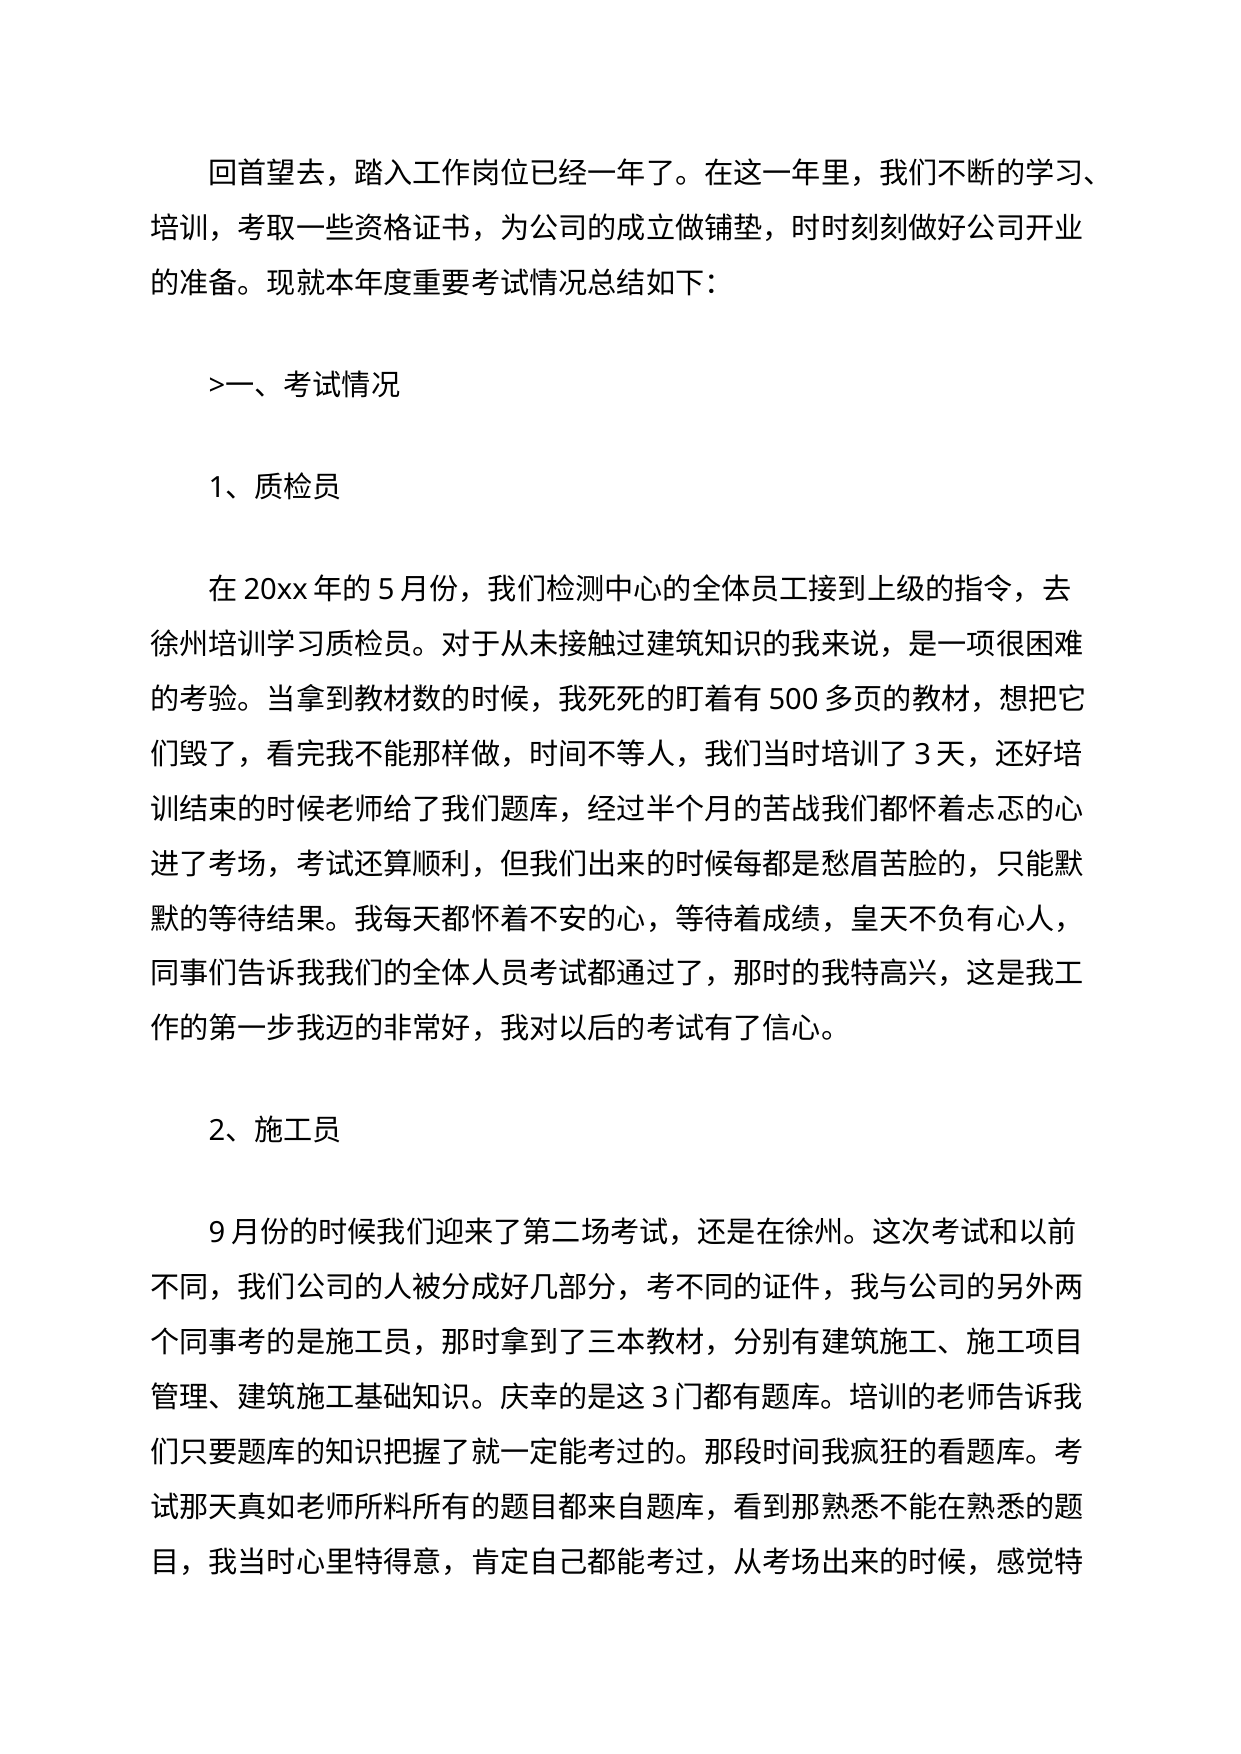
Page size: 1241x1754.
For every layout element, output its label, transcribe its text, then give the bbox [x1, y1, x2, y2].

text 1、质检员 [150, 463, 1090, 506]
text 回首望去，踏入工作岗位已经一年了。在这一年里，我们不断的学习、培训，考取一些资格证书，为公司的成立做铺垫，时时刻刻做好公司开业的准备。现就本年度重要考试情况总结如下： [150, 150, 1090, 302]
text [150, 1209, 1090, 1581]
text >一、考试情况 [150, 362, 1090, 404]
text 在20xx年的5月份，我们检测中心的全体员工接到上级的指令，去徐州培训学习质检员。对于从未接触过建筑知识的我来说，是一项很困难的考验。当拿到教材数的时候，我死死的盯着有500多页的教材，想把它们毁了，看完我不能那样做，时间不等人，我们当时培训了3天，还好培训结束的时候老师给了我们题库，经过半个月的苦战我们都怀着忐忑的心进了考场，考试还算顺利，但我们出来的时候每都是愁眉苦脸的，只能默默的等待结果。我每天都怀着不安的心，等待着成绩，皇天不负有心人，同事们告诉我我们的全体人员考试都通过了，那时的我特高兴，这是我工作的第一步我迈的非常好，我对以后的考试有了信心。 [150, 566, 1090, 1047]
text 2、施工员 [150, 1107, 1090, 1149]
